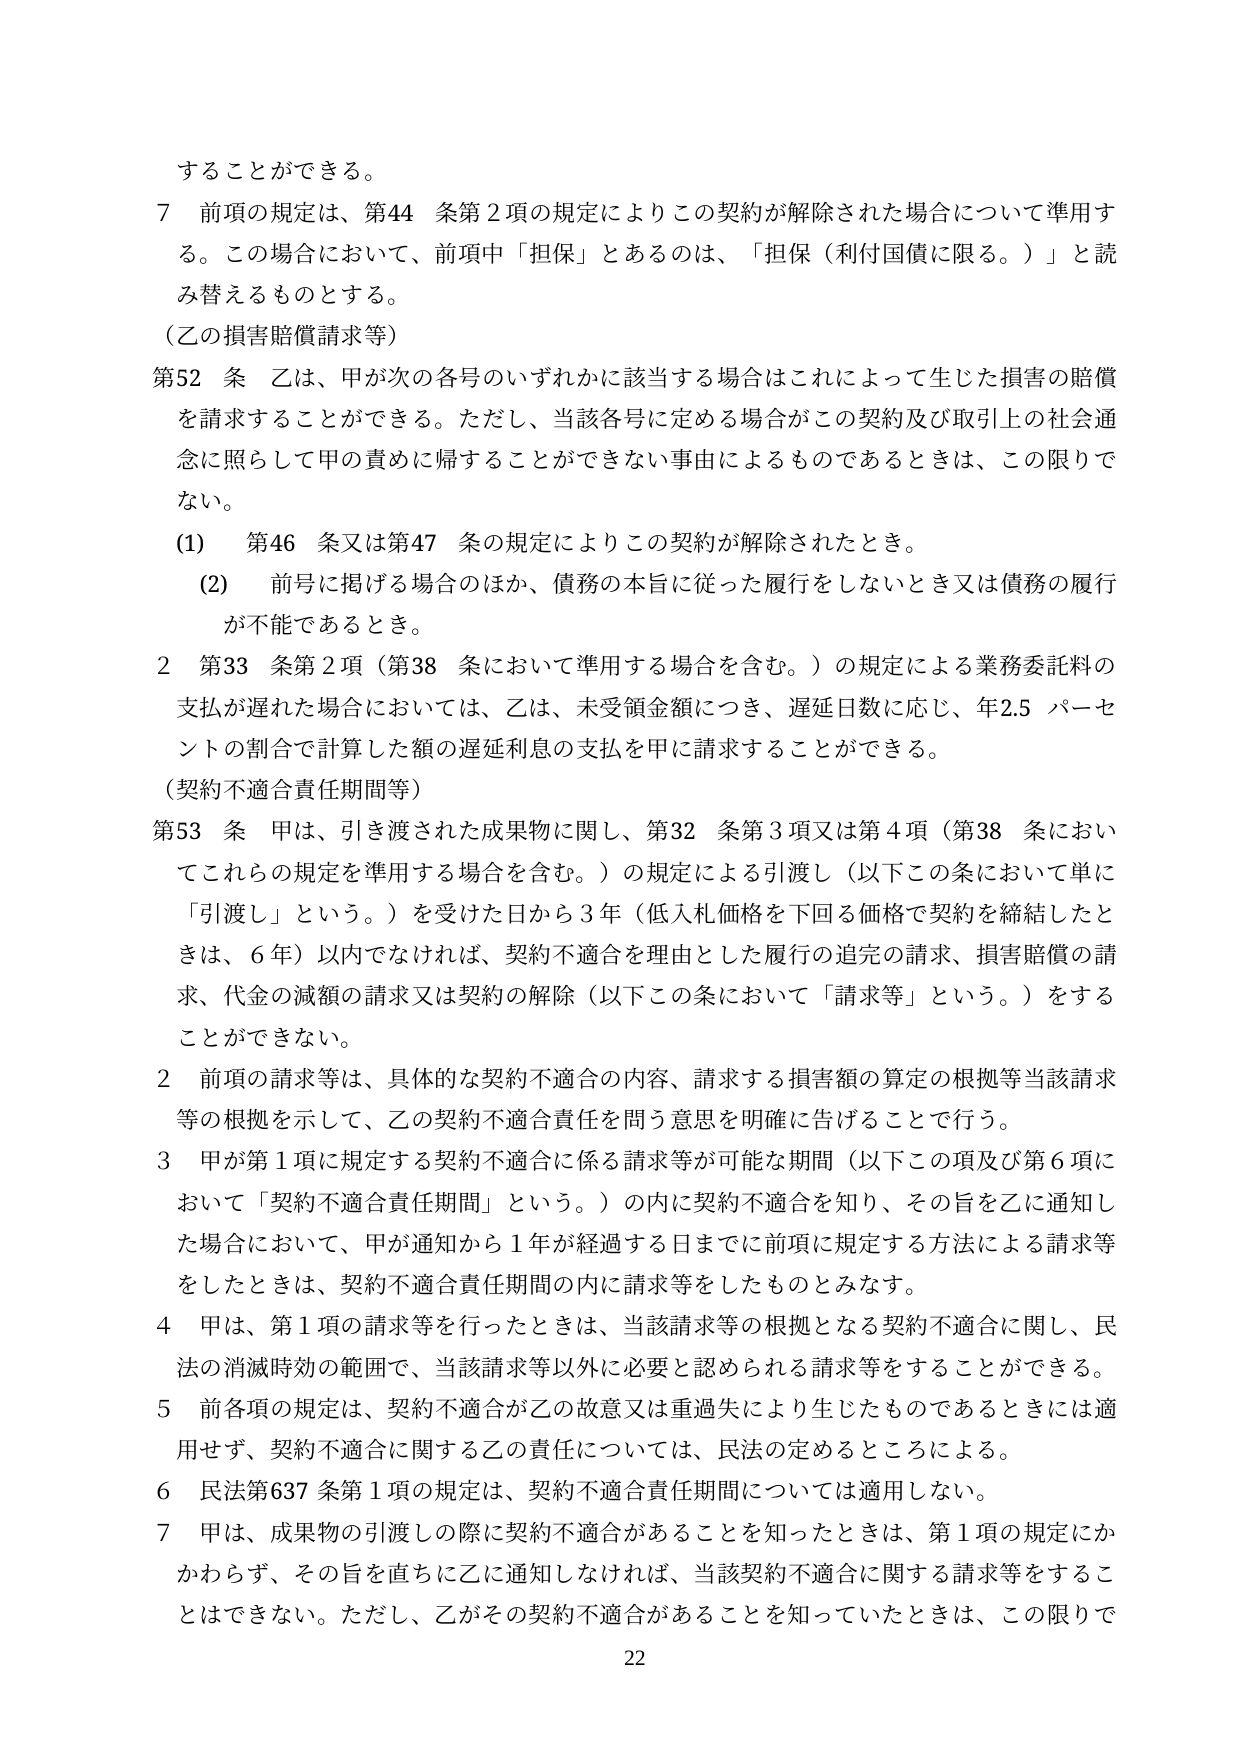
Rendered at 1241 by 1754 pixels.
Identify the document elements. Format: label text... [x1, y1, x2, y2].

text ２ 第33条第２項（第38条において準用する場合を含む。）の規定による業務委託料の支払が遅れた場合においては、乙は、未受領金額につき、遅延日数に応じ、年2.5パーセントの割合で計算した額の遅延利息の支払を甲に請求することができる。 [152, 644, 1117, 768]
text ２ 前項の請求等は、具体的な契約不適合の内容、請求する損害額の算定の根拠等当該請求等の根拠を示して、乙の契約不適合責任を問う意思を明確に告げることで行う。 [152, 1057, 1117, 1139]
text 第52条 乙は、甲が次の各号のいずれかに該当する場合はこれによって生じた損害の賠償を請求することができる。ただし、当該各号に定める場合がこの契約及び取引上の社会通念に照らして甲の責めに帰することができない事由によるものであるときは、この限りでない。 [152, 356, 1117, 521]
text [152, 1511, 1117, 1634]
text ４ 甲は、第１項の請求等を行ったときは、当該請求等の根拠となる契約不適合に関し、民法の消滅時効の範囲で、当該請求等以外に必要と認められる請求等をすることができる。 [152, 1304, 1117, 1387]
text (1) 第46条又は第47条の規定によりこの契約が解除されたとき。 [152, 521, 1117, 562]
text （乙の損害賠償請求等） [152, 314, 1117, 356]
text ５ 前各項の規定は、契約不適合が乙の故意又は重過失により生じたものであるときには適用せず、契約不適合に関する乙の責任については、民法の定めるところによる。 [152, 1387, 1117, 1469]
text （契約不適合責任期間等） [152, 768, 1117, 809]
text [152, 149, 1117, 191]
text ７ 前項の規定は、第44条第２項の規定によりこの契約が解除された場合について準用する。この場合において、前項中「担保」とあるのは、「担保（利付国債に限る。）」と読み替えるものとする。 [152, 191, 1117, 314]
text 第53条 甲は、引き渡された成果物に関し、第32条第３項又は第４項（第38条においてこれらの規定を準用する場合を含む。）の規定による引渡し（以下この条において単に「引渡し」という。）を受けた日から３年（低入札価格を下回る価格で契約を締結したときは、６年）以内でなければ、契約不適合を理由とした履行の追完の請求、損害賠償の請求、代金の減額の請求又は契約の解除（以下この条において「請求等」という。）をすることができない。 [152, 809, 1117, 1057]
text ６ 民法第637条第１項の規定は、契約不適合責任期間については適用しない。 [152, 1469, 1117, 1511]
text ３ 甲が第１項に規定する契約不適合に係る請求等が可能な期間（以下この項及び第６項において「契約不適合責任期間」という。）の内に契約不適合を知り、その旨を乙に通知した場合において、甲が通知から１年が経過する日までに前項に規定する方法による請求等をしたときは、契約不適合責任期間の内に請求等をしたものとみなす。 [152, 1139, 1117, 1304]
text (2) 前号に掲げる場合のほか、債務の本旨に従った履行をしないとき又は債務の履行が不能であるとき。 [176, 562, 1117, 644]
